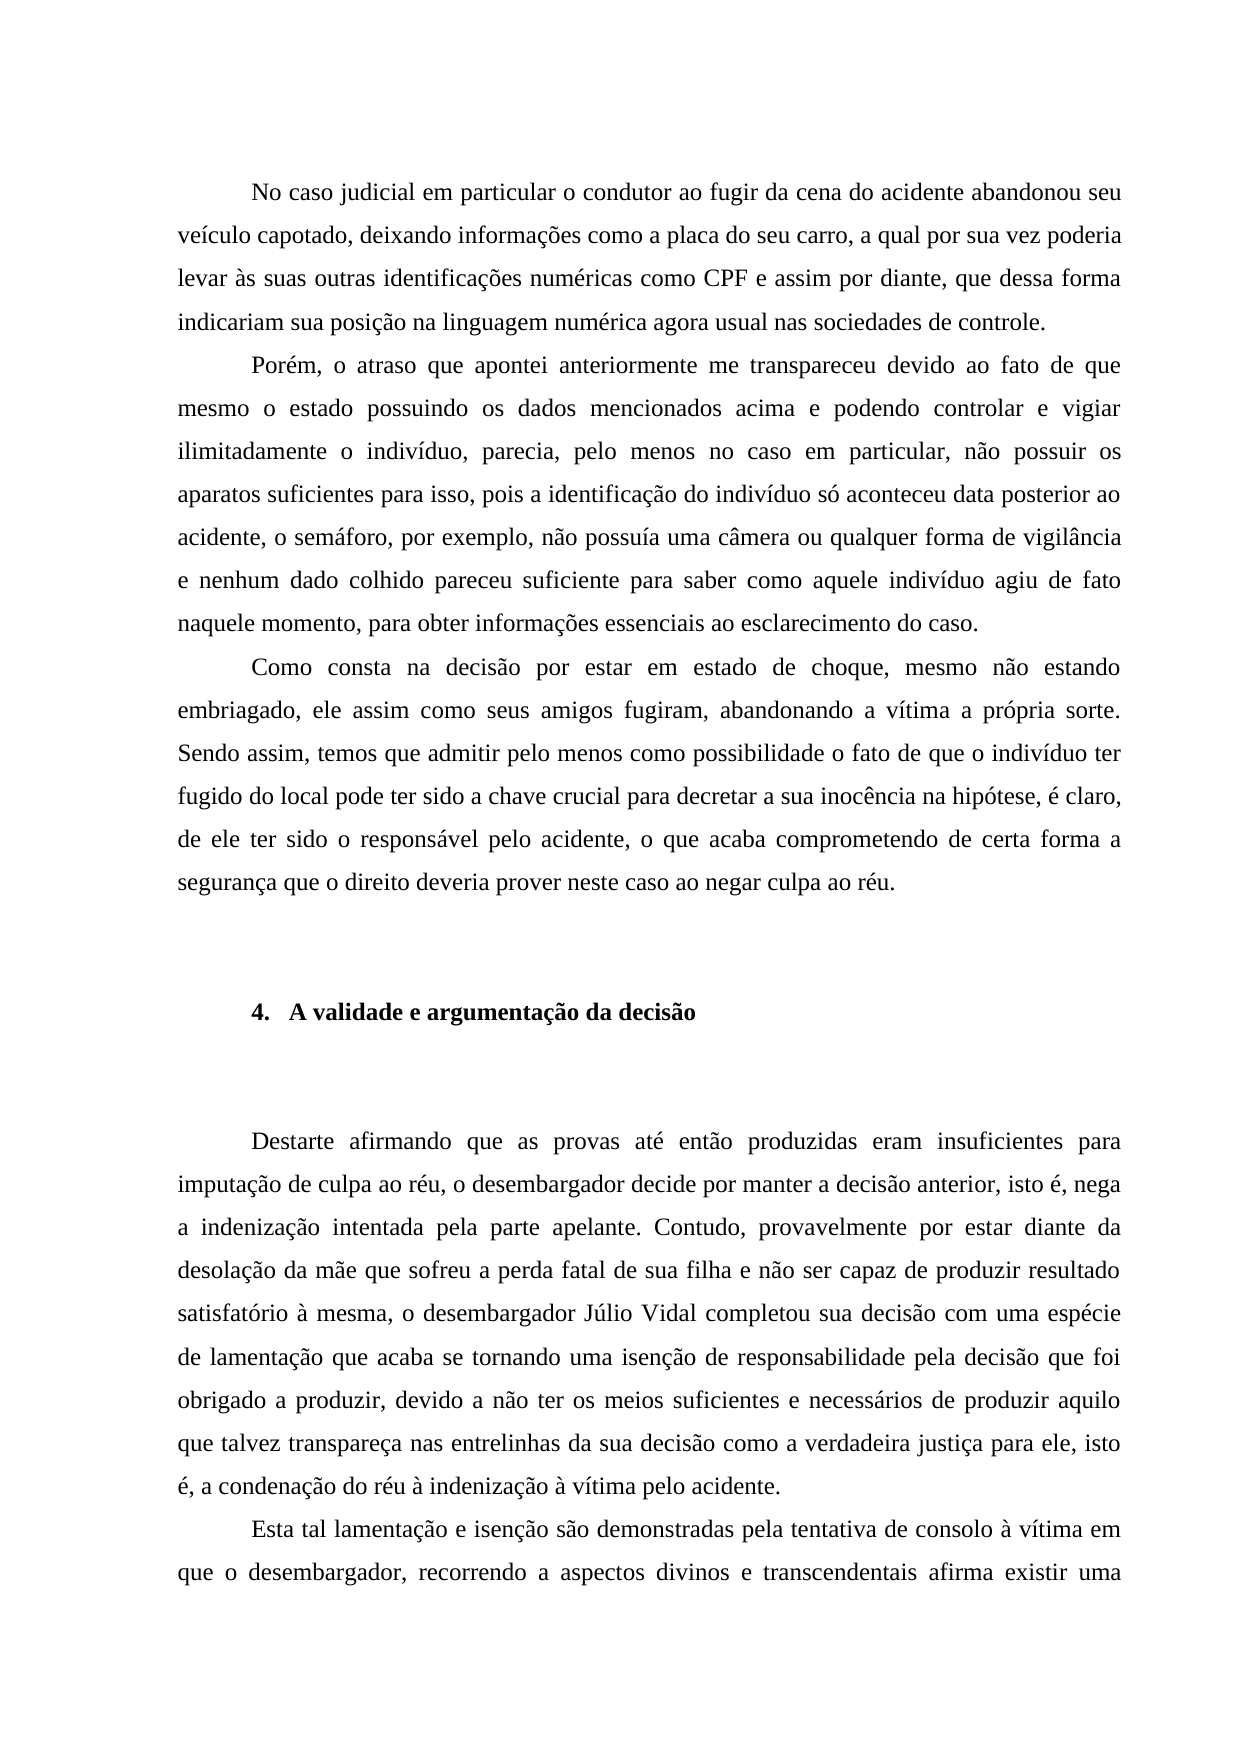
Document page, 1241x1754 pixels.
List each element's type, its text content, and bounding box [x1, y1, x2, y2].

text Como consta na decisão por estar em estado de choque, mesmo não estando embriagado, ele assim como seus amigos fugiram, abandonando a vítima a própria sorte. Sendo assim, temos que admitir pelo menos como possibilidade o fato de que o indivíduo ter fugido do local pode ter sido a chave crucial para decretar a sua inocência na hipótese, é claro, de ele ter sido o responsável pelo acidente, o que acaba comprometendo de certa forma a segurança que o direito deveria prover neste caso ao negar culpa ao réu. [177, 652, 1122, 896]
text Destarte afirmando que as provas até então produzidas eram insuficientes para imputação de culpa ao réu, o desembargador decide por manter a decisão anterior, isto é, nega a indenização intentada pela parte apelante. Contudo, provavelmente por estar diante da desolação da mãe que sofreu a perda fatal de sua filha e não ser capaz de produzir resultado satisfatório à mesma, o desembargador Júlio Vidal completou sua decisão com uma espécie de lamentação que acaba se tornando uma isenção de responsabilidade pela decisão que foi obrigado a produzir, devido a não ter os meios suficientes e necessários de produzir aquilo que talvez transpareça nas entrelinhas da sua decisão como a verdadeira justiça para ele, isto é, a condenação do réu à indenização à vítima pelo acidente. [177, 1126, 1122, 1500]
list A validade e argumentação da decisão [251, 997, 1122, 1025]
text Porém, o atraso que apontei anteriormente me transpareceu devido ao fato de que mesmo o estado possuindo os dados mencionados acima e podendo controlar e vigiar ilimitadamente o indivíduo, parecia, pelo menos no caso em particular, não possuir os aparatos suficientes para isso, pois a identificação do indivíduo só aconteceu data posterior ao acidente, o semáforo, por exemplo, não possuía uma câmera ou qualquer forma de vigilância e nenhum dado colhido pareceu suficiente para saber como aquele indivíduo agiu de fato naquele momento, para obter informações essenciais ao esclarecimento do caso. [177, 350, 1122, 637]
text No caso judicial em particular o condutor ao fugir da cena do acidente abandonou seu veículo capotado, deixando informações como a placa do seu carro, a qual por sua vez poderia levar às suas outras identificações numéricas como CPF e assim por diante, que dessa forma indicariam sua posição na linguagem numérica agora usual nas sociedades de controle. [177, 177, 1122, 335]
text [177, 1514, 1122, 1586]
